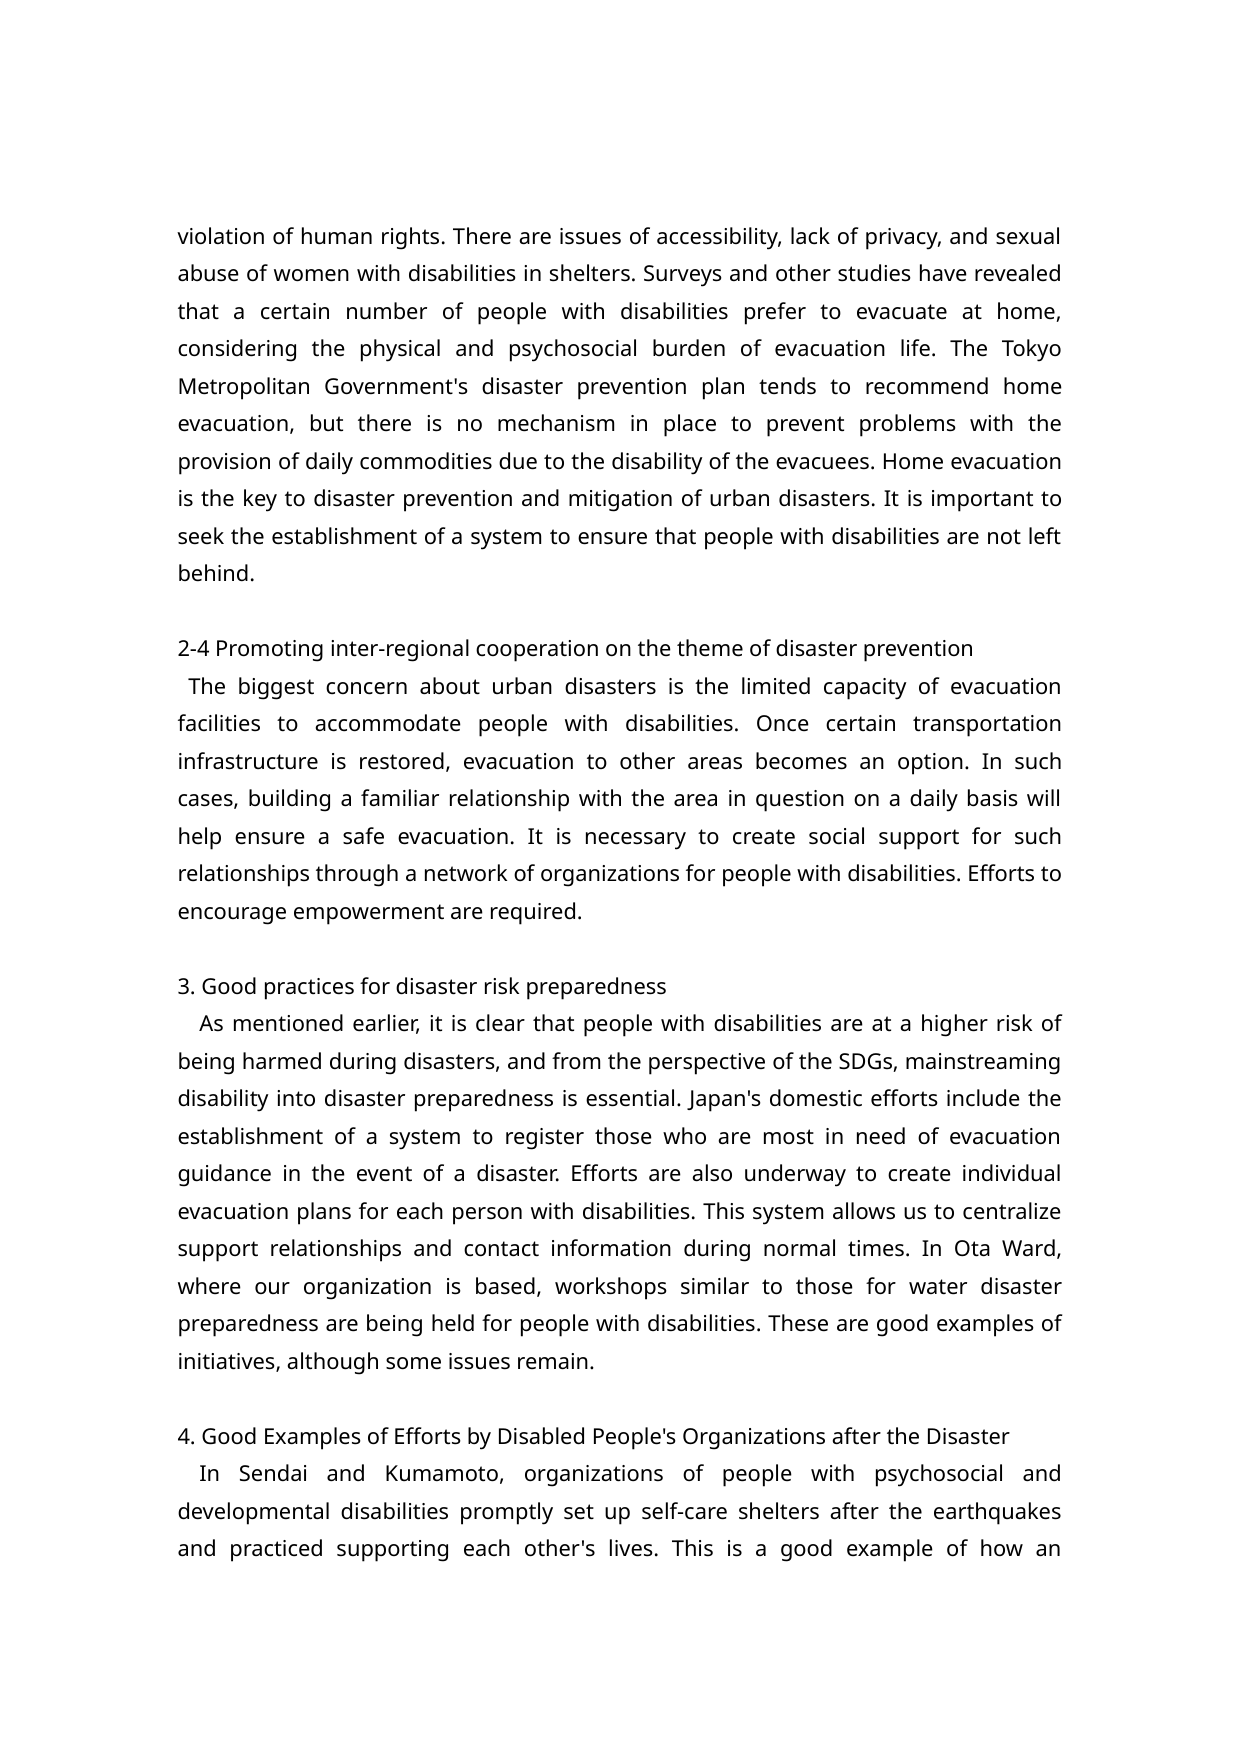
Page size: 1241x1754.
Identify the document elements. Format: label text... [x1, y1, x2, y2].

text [177, 217, 1063, 592]
text 2-4 Promoting inter-regional cooperation on the theme of disaster prevention [177, 629, 1063, 667]
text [177, 1454, 1063, 1567]
text 4. Good Examples of Efforts by Disabled People's Organizations after the Disaster [177, 1417, 1063, 1454]
text As mentioned earlier, it is clear that people with disabilities are at a higher risk of being harmed during disasters, and from the perspective of the SDGs, mainstreaming disability into disaster preparedness is essential. Japan's domestic efforts include the establishment of a system to register those who are most in need of evacuation guidance in the event of a disaster. Efforts are also underway to create individual evacuation plans for each person with disabilities. This system allows us to centralize support relationships and contact information during normal times. In Ota Ward, where our organization is based, workshops similar to those for water disaster preparedness are being held for people with disabilities. These are good examples of initiatives, although some issues remain. [177, 1004, 1063, 1379]
text The biggest concern about urban disasters is the limited capacity of evacuation facilities to accommodate people with disabilities. Once certain transportation infrastructure is restored, evacuation to other areas becomes an option. In such cases, building a familiar relationship with the area in question on a daily basis will help ensure a safe evacuation. It is necessary to create social support for such relationships through a network of organizations for people with disabilities. Efforts to encourage empowerment are required. [177, 667, 1063, 929]
text 3. Good practices for disaster risk preparedness [177, 967, 1063, 1004]
